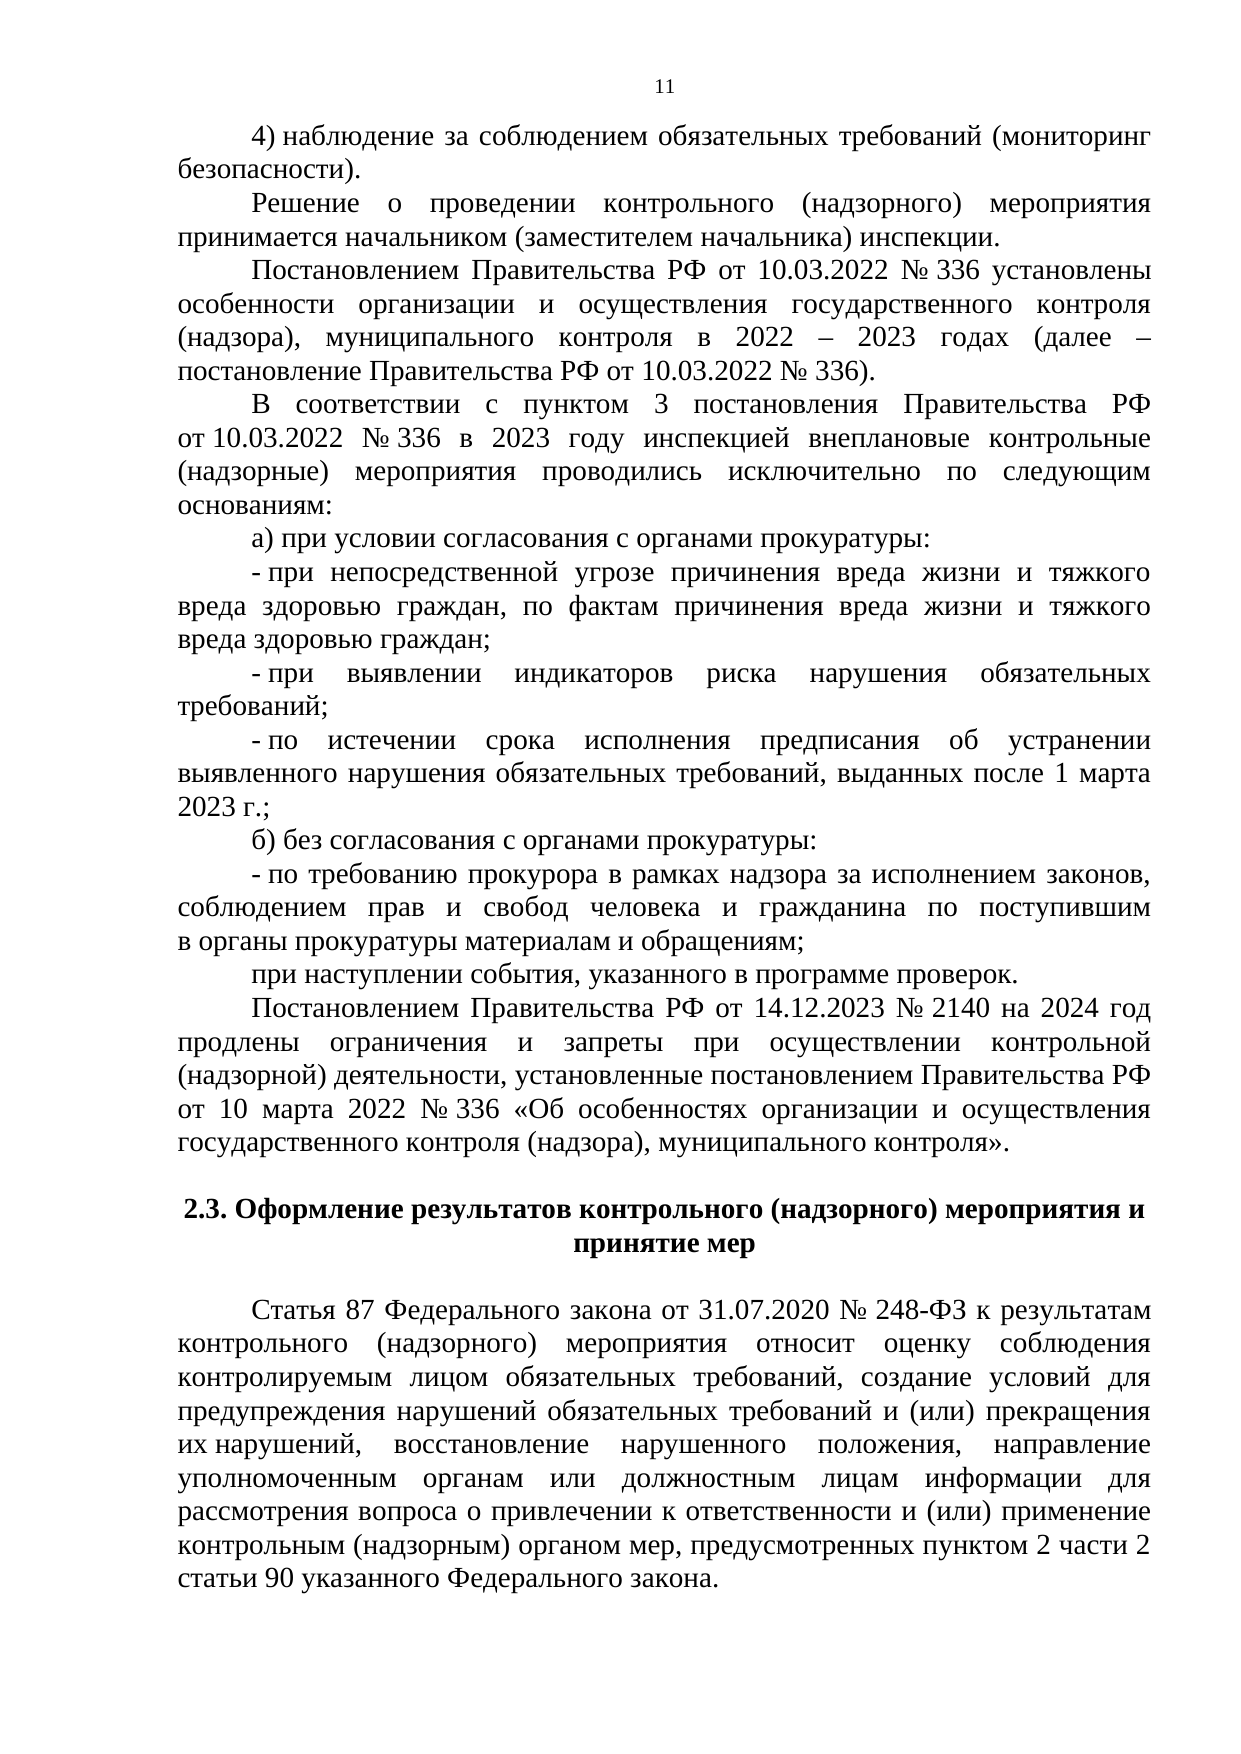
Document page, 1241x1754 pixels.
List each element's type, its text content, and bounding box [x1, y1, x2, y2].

text Постановлением Правительства РФ от 14.12.2023 № 2140 на 2024 год продлены ограничения и запреты при осуществлении контрольной (надзорной) деятельности, установленные постановлением Правительства РФ от 10 марта 2022 № 336 «Об особенностях организации и осуществления государственного контроля (надзора), муниципального контроля». [177, 990, 1152, 1158]
text В соответствии с пунктом 3 постановления Правительства РФ от 10.03.2022 № 336 в 2023 году инспекцией внеплановые контрольные (надзорные) мероприятия проводились исключительно по следующим основаниям: [177, 386, 1152, 521]
text 4) наблюдение за соблюдением обязательных требований (мониторинг безопасности). [177, 118, 1152, 185]
text - по истечении срока исполнения предписания об устранении выявленного нарушения обязательных требований, выданных после 1 марта 2023 г.; [177, 722, 1152, 822]
text - по требованию прокурора в рамках надзора за исполнением законов, соблюдением прав и свобод человека и гражданина по поступившим в органы прокуратуры материалам и обращениям; [177, 856, 1152, 957]
text 2.3. Оформление результатов контрольного (надзорного) мероприятия и принятие мер [177, 1191, 1152, 1258]
text при наступлении события, указанного в программе проверок. [177, 957, 1152, 990]
text Статья 87 Федерального закона от 31.07.2020 № 248-ФЗ к результатам контрольного (надзорного) мероприятия относит оценку соблюдения контролируемым лицом обязательных требований, создание условий для предупреждения нарушений обязательных требований и (или) прекращения их нарушений, восстановление нарушенного положения, направление уполномоченным органам или должностным лицам информации для рассмотрения вопроса о привлечении к ответственности и (или) применение контрольным (надзорным) органом мер, предусмотренных пунктом 2 части 2 статьи 90 указанного Федерального закона. [177, 1292, 1152, 1594]
text Постановлением Правительства РФ от 10.03.2022 № 336 установлены особенности организации и осуществления государственного контроля (надзора), муниципального контроля в 2022 – 2023 годах (далее – постановление Правительства РФ от 10.03.2022 № 336). [177, 252, 1152, 386]
text б) без согласования с органами прокуратуры: [177, 822, 1152, 856]
text - при выявлении индикаторов риска нарушения обязательных требований; [177, 655, 1152, 722]
text а) при условии согласования с органами прокуратуры: [177, 521, 1152, 554]
text Решение о проведении контрольного (надзорного) мероприятия принимается начальником (заместителем начальника) инспекции. [177, 185, 1152, 252]
text - при непосредственной угрозе причинения вреда жизни и тяжкого вреда здоровью граждан, по фактам причинения вреда жизни и тяжкого вреда здоровью граждан; [177, 554, 1152, 655]
